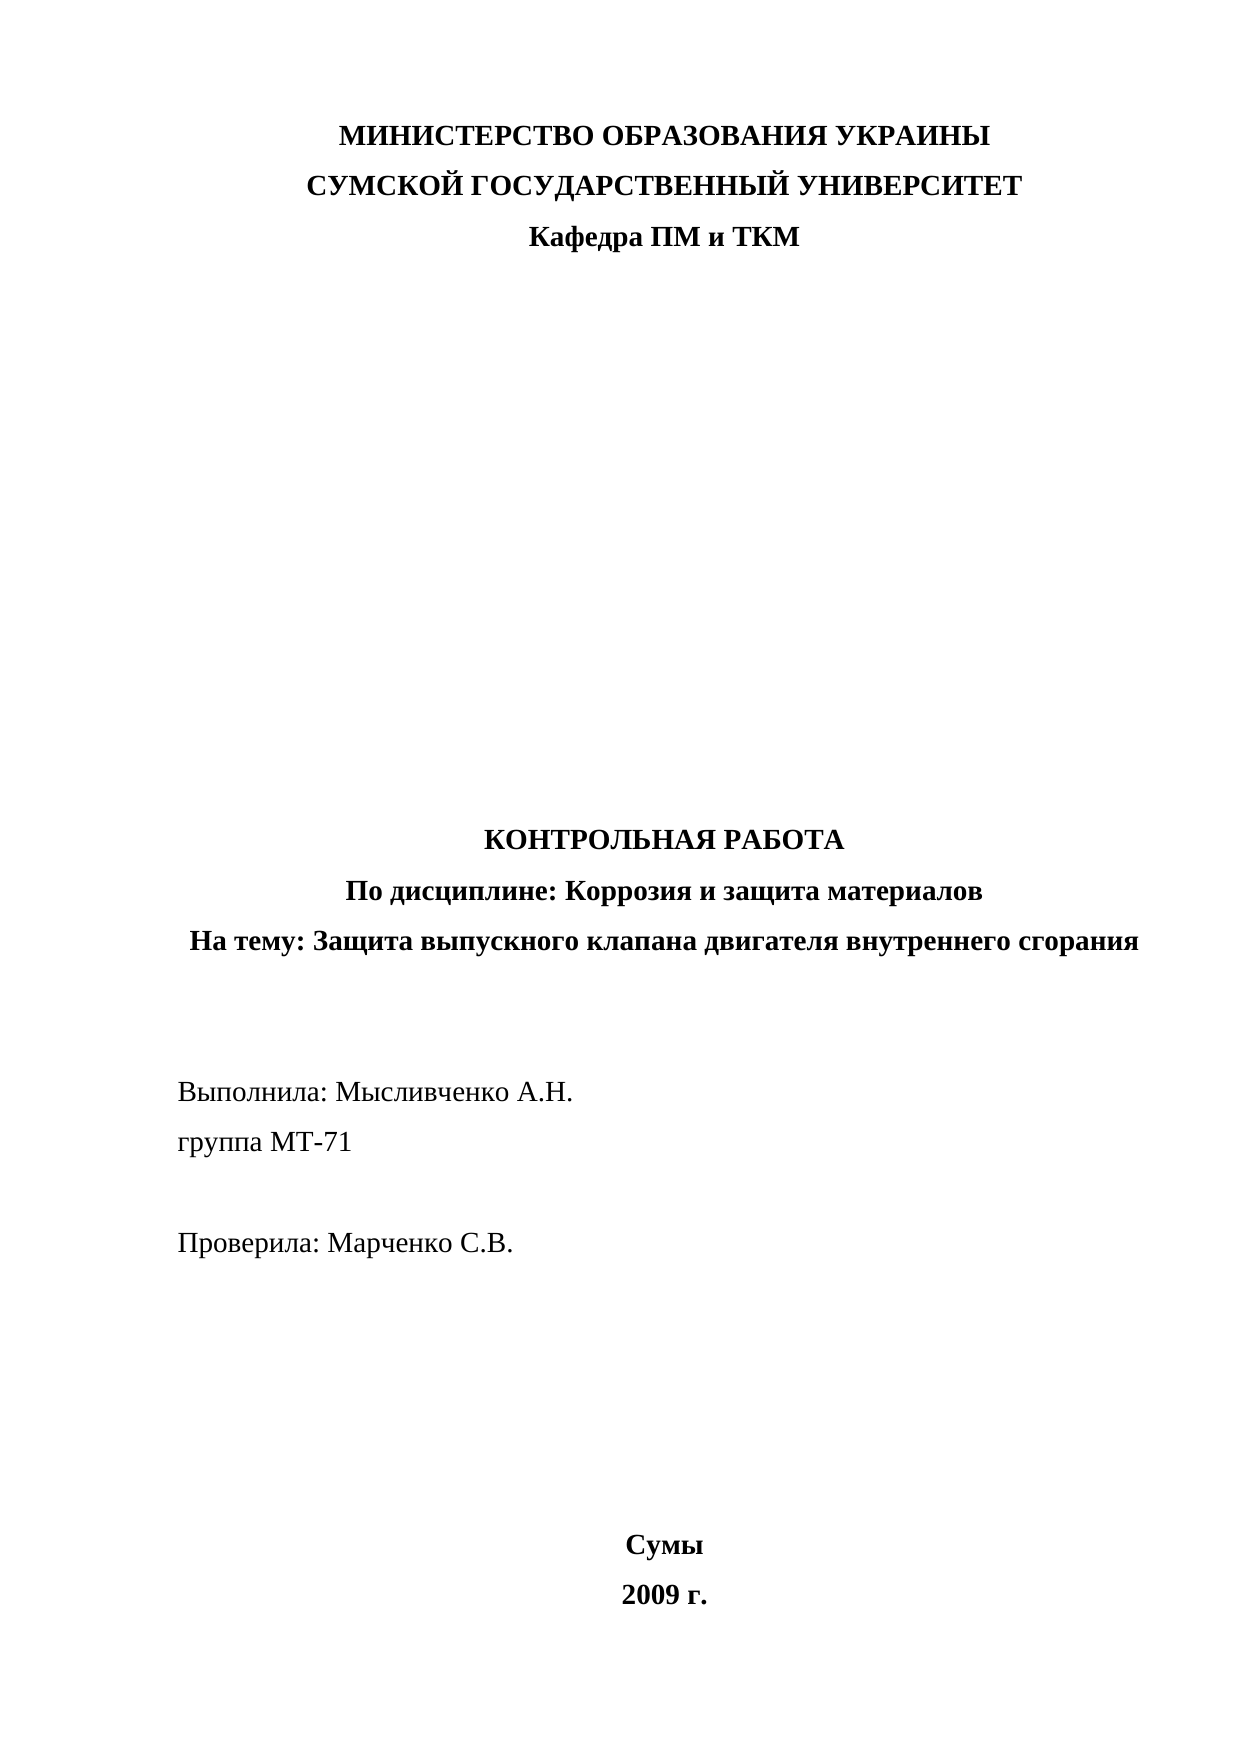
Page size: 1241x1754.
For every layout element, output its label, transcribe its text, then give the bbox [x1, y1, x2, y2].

text СУМСКОЙ ГОСУДАРСТВЕННЫЙ УНИВЕРСИТЕТ [177, 168, 1152, 202]
title МИНИСТЕРСТВО ОБРАЗОВАНИЯ УКРАИНЫ [177, 118, 1152, 152]
subtitle группа МТ-71 [177, 1124, 1152, 1158]
text Выполнила: Мысливченко А.Н. [177, 1074, 1152, 1108]
text 2009 г. [177, 1577, 1152, 1611]
text Сумы [177, 1527, 1152, 1560]
text На тему: Защита выпускного клапана двигателя внутреннего сгорания [177, 923, 1152, 957]
subtitle КОНТРОЛЬНАЯ РАБОТА [177, 822, 1152, 856]
text Проверила: Марченко С.В. [177, 1225, 1152, 1258]
subtitle Кафедра ПМ и ТКМ [177, 219, 1152, 252]
subtitle По дисциплине: Коррозия и защита материалов [177, 873, 1152, 906]
